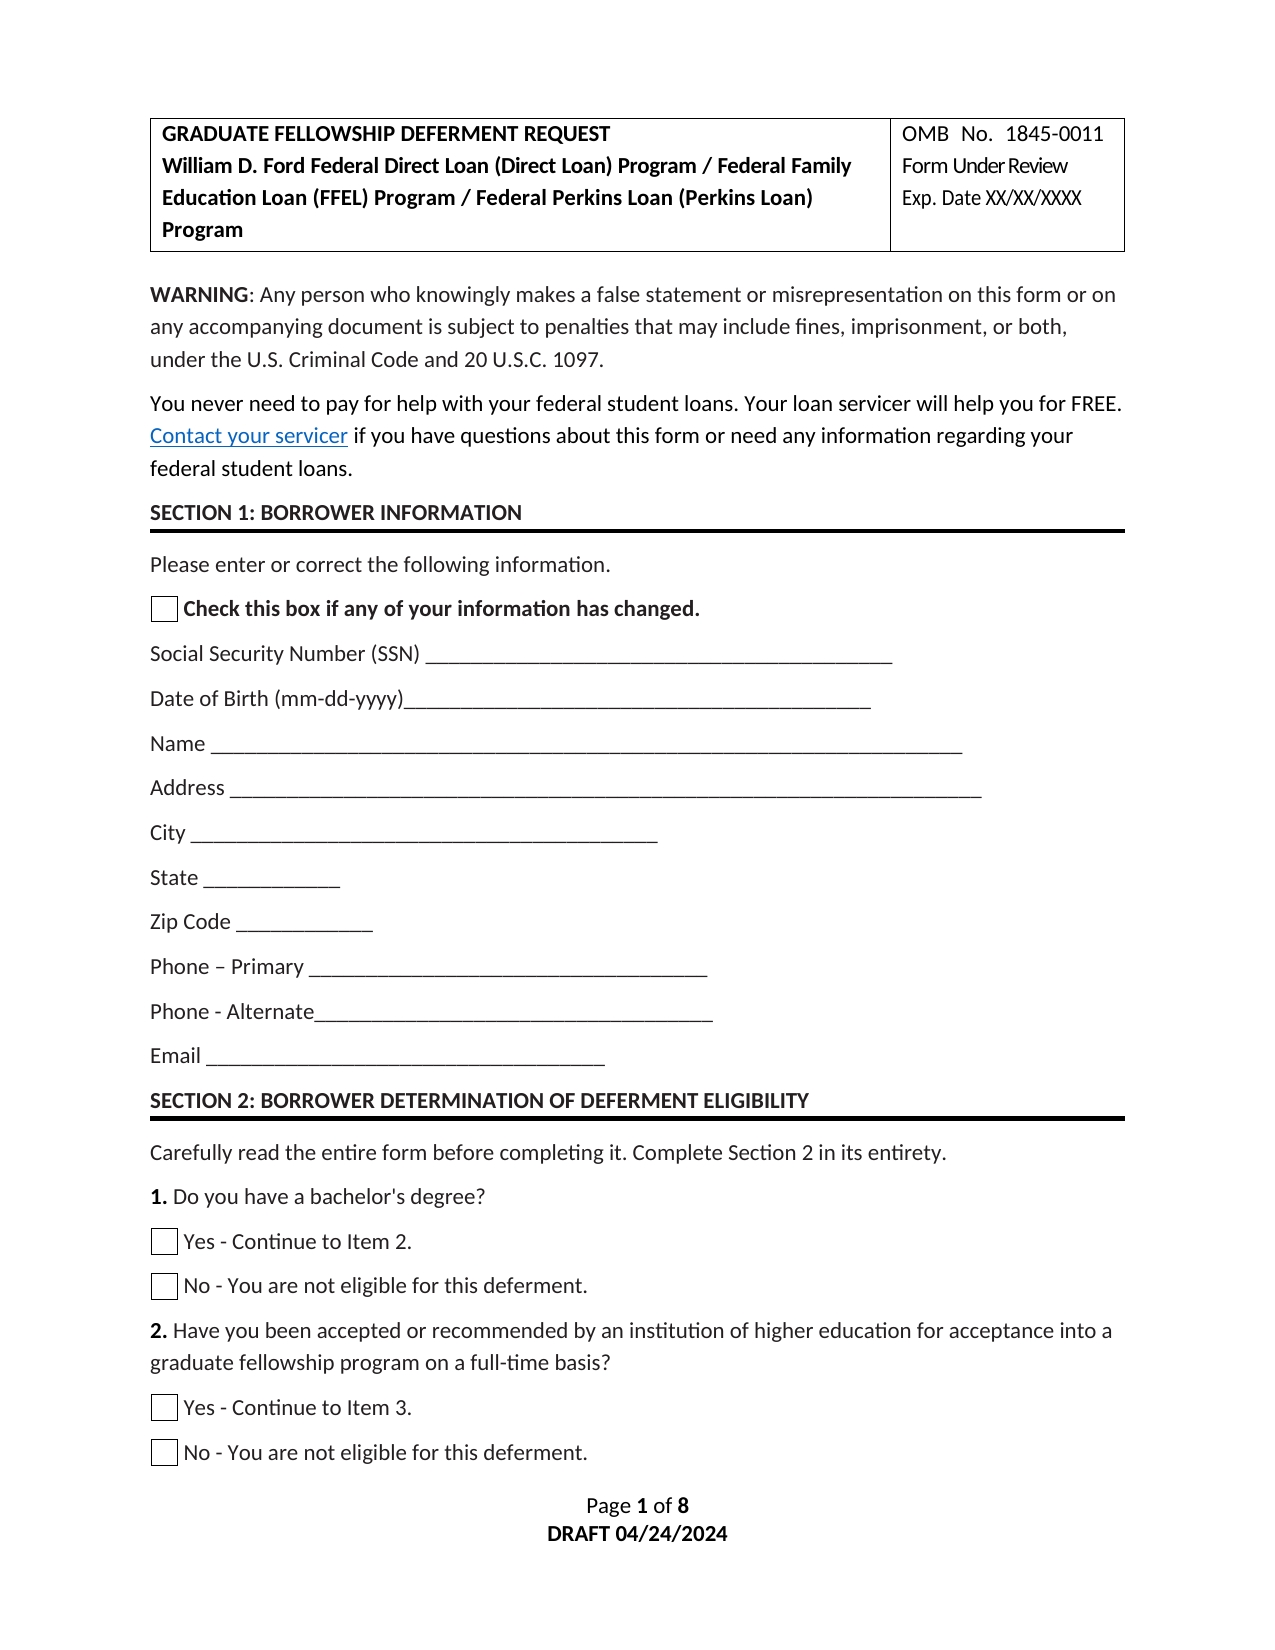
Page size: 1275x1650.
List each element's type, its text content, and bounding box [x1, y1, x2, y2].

text Phone – Primary ___________________________________ [150, 952, 980, 980]
text Yes - Continue to Item 3. [150, 1393, 1125, 1421]
text Zip Code ____________ [150, 907, 980, 935]
text No - You are not eligible for this deferment. [150, 1272, 1125, 1300]
text State ____________ [150, 863, 980, 891]
text Please enter or correct the following information. [150, 550, 1125, 578]
text SECTION 2: BORROWER DETERMINATION OF DEFERMENT ELIGIBILITY [150, 1086, 1125, 1116]
text No - You are not eligible for this deferment. [150, 1438, 1125, 1466]
text 1. Do you have a bachelor's degree? [150, 1182, 1125, 1210]
text WARNING: Any person who knowingly makes a false statement or misrepresentation on this form or on any accompanying document is subject to penalties that may include fines, imprisonment, or both, under the U.S. Criminal Code and 20 U.S.C. 1097. [150, 280, 1125, 373]
text You never need to pay for help with your federal student loans. Your loan servicer will help you for FREE. Contact your servicer if you have questions about this form or need any information regarding your federal student loans. [150, 389, 1125, 482]
text Phone - Alternate___________________________________ [150, 997, 1125, 1025]
text Email ___________________________________ [150, 1041, 1125, 1069]
text City _________________________________________ [150, 818, 980, 846]
text Social Security Number (SSN) _________________________________________ [150, 639, 1125, 667]
text Carefully read the entire form before completing it. Complete Section 2 in its entirety. [150, 1138, 1125, 1166]
text Name __________________________________________________________________ [150, 729, 1125, 757]
text Yes - Continue to Item 2. [150, 1227, 1125, 1255]
text Check this box if any of your information has changed. [150, 594, 1125, 623]
text SECTION 1: BORROWER INFORMATION [150, 498, 1125, 529]
text Date of Birth (mm-dd-yyyy)_________________________________________ [150, 684, 980, 712]
text Address __________________________________________________________________ [150, 773, 1125, 801]
text 2. Have you been accepted or recommended by an institution of higher education for acceptance into a graduate fellowship program on a full-time basis? [150, 1316, 1125, 1377]
